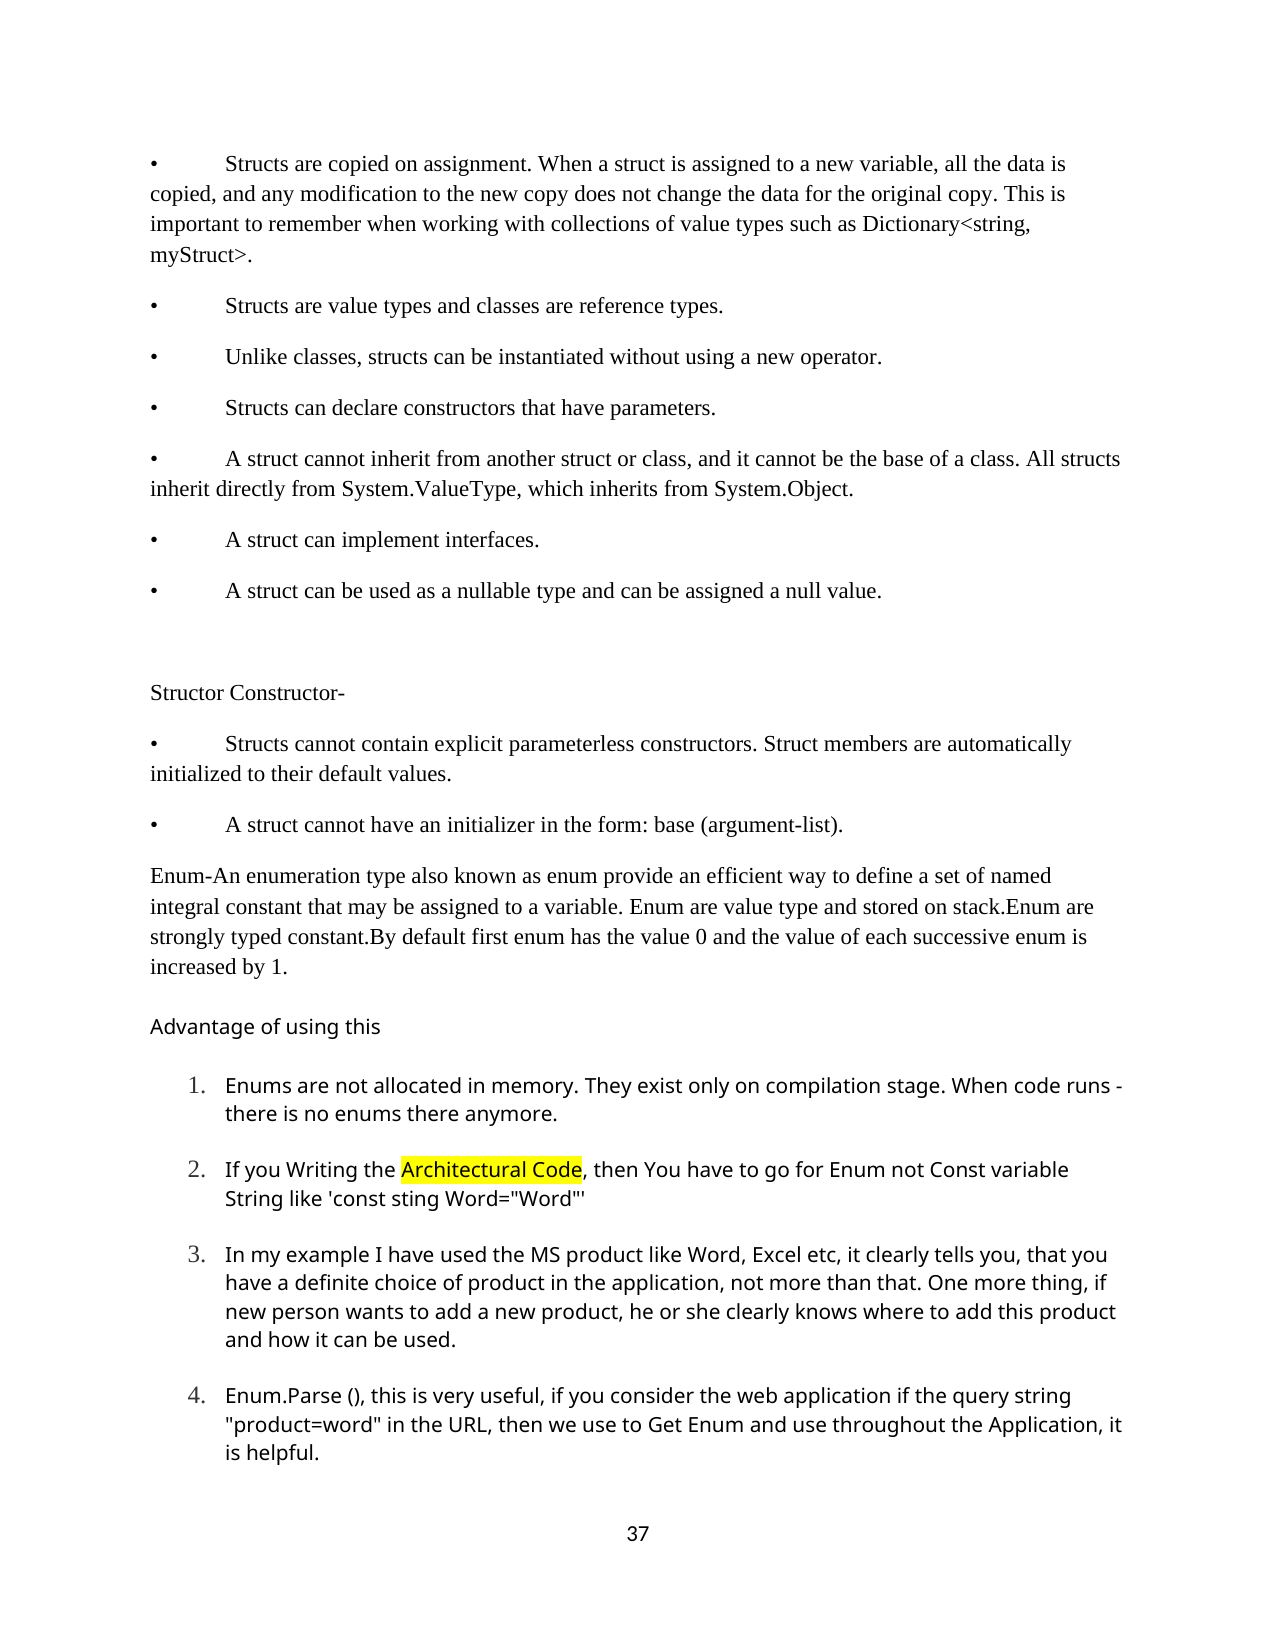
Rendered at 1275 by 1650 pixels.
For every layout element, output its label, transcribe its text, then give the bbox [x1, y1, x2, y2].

text • Structs are copied on assignment. When a struct is assigned to a new variable, all the data is copied, and any modification to the new copy does not change the data for the original copy. This is important to remember when working with collections of value types such as Dictionary<string, myStruct>. [150, 150, 1125, 267]
text • Structs cannot contain explicit parameterless constructors. Struct members are automatically initialized to their default values. [150, 730, 1125, 787]
text Enum-An enumeration type also known as enum provide an efficient way to define a set of named integral constant that may be assigned to a variable. Enum are value type and stored on stack.Enum are strongly typed constant.By default first enum has the value 0 and the value of each successive enum is increased by 1. [150, 862, 1125, 979]
text • A struct cannot inherit from another struct or class, and it cannot be the base of a class. All structs inherit directly from System.ValueType, which inherits from System.Object. [150, 445, 1125, 501]
list If you Writing the Architectural Code, then You have to go for Enum not Const variable String like 'const sting Word="Word"' [187, 1154, 1125, 1212]
text • Structs are value types and classes are reference types. [150, 292, 1125, 318]
text • Unlike classes, structs can be instantiated without using a new operator. [150, 343, 1125, 369]
text Advantage of using this [150, 1012, 1125, 1041]
list Enum.Parse (), this is very useful, if you consider the web application if the query string "product=word" in the URL, then we use to Get Enum and use throughout the Application, it is helpful. [187, 1380, 1125, 1467]
list In my example I have used the MS product like Word, Excel etc, it clearly tells you, that you have a definite choice of product in the application, not more than that. One more thing, if new person wants to add a new product, he or she clearly knows where to add this product and how it can be used. [187, 1239, 1125, 1354]
text Structor Constructor- [150, 679, 1125, 706]
text • Structs can declare constructors that have parameters. [150, 394, 1125, 420]
text • A struct can implement interfaces. [150, 526, 1125, 552]
text • A struct cannot have an initializer in the form: base (argument-list). [150, 811, 1125, 838]
list Enums are not allocated in memory. They exist only on compilation stage. When code runs - there is no enums there anymore. [187, 1070, 1125, 1128]
text • A struct can be used as a nullable type and can be assigned a null value. [150, 577, 1125, 603]
